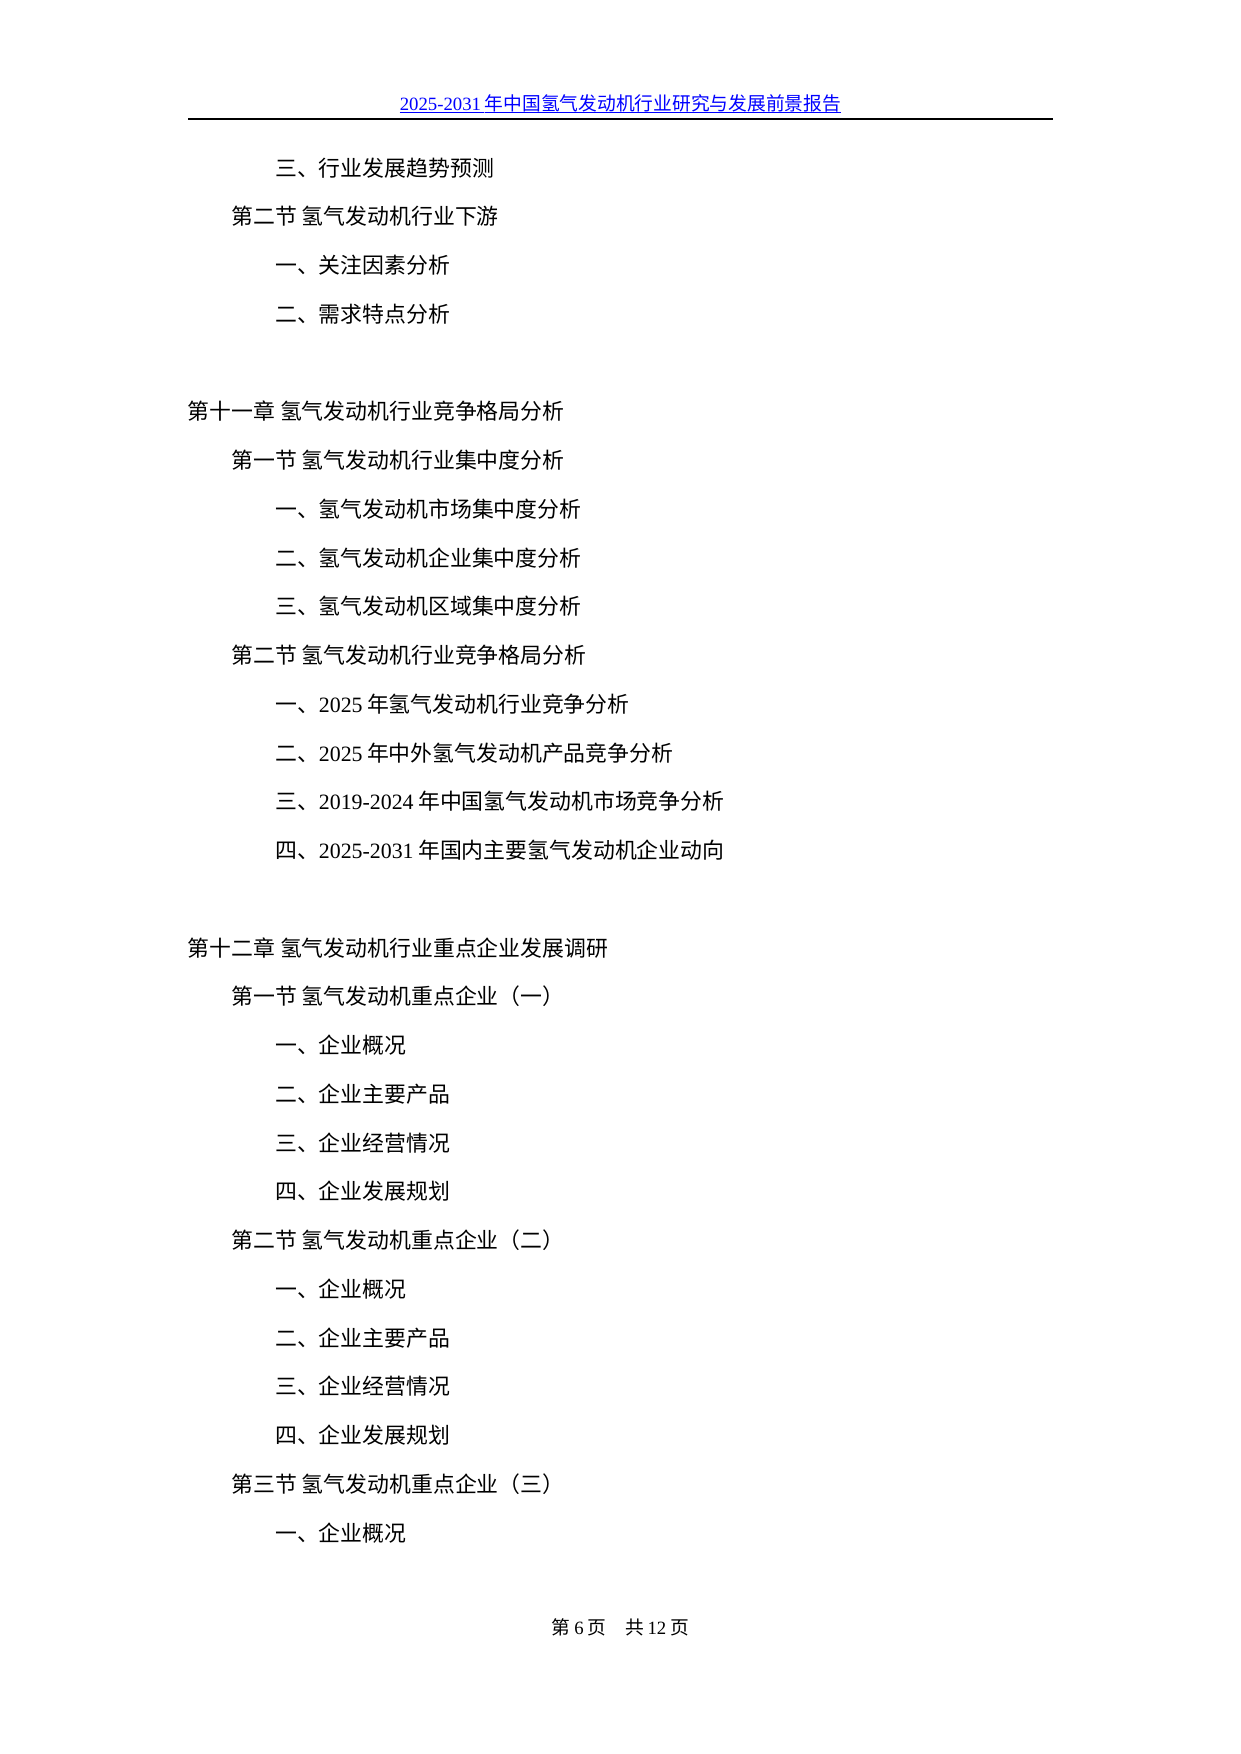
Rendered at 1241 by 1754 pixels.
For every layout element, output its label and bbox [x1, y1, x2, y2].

text [187, 150, 1053, 1548]
